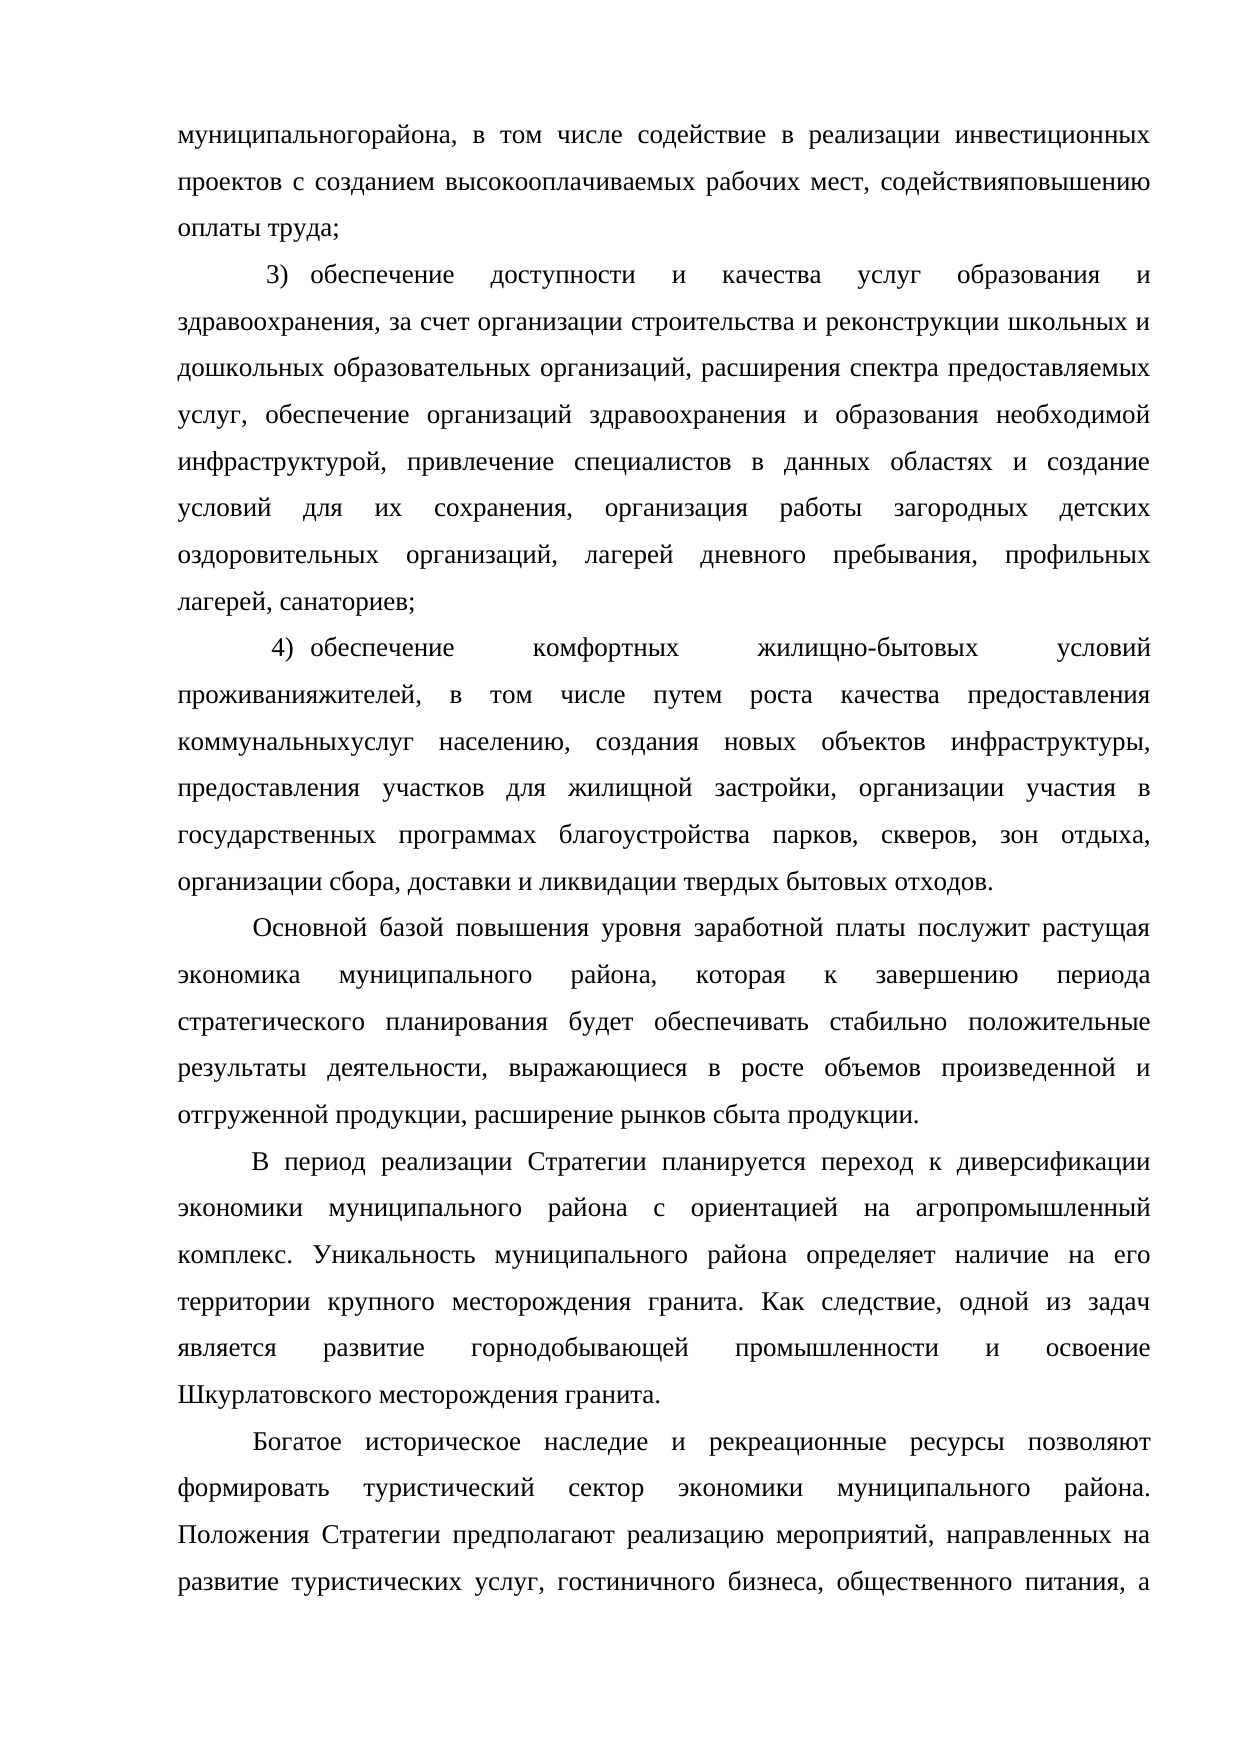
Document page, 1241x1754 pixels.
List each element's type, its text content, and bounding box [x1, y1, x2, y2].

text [177, 1425, 1152, 1596]
list обеспечение комфортных жилищно-бытовых условий проживанияжителей, в том числе путем роста качества предоставления коммунальныхуслуг населению, создания новых объектов инфраструктуры, предоставления участков для жилищной застройки, организации участия в государственных программах благоустройства парков, скверов, зон отдыха, организации сбора, доставки и ликвидации твердых бытовых отходов. [177, 631, 1152, 896]
text В период реализации Стратегии планируется переход к диверсификации экономики муниципального района с ориентацией на агропромышленный комплекс. Уникальность муниципального района определяет наличие на его территории крупного месторождения гранита. Как следствие, одной из задач является развитие горнодобывающей промышленности и освоение Шкурлатовского месторождения гранита. [177, 1145, 1152, 1409]
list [177, 118, 1152, 243]
text Основной базой повышения уровня заработной платы послужит растущая экономика муниципального района, которая к завершению периода стратегического планирования будет обеспечивать стабильно положительные результаты деятельности, выражающиеся в росте объемов произведенной и отгруженной продукции, расширение рынков сбыта продукции. [177, 911, 1152, 1129]
list обеспечение доступности и качества услуг образования и здравоохранения, за счет организации строительства и реконструкции школьных и дошкольных образовательных организаций, расширения спектра предоставляемых услуг, обеспечение организаций здравоохранения и образования необходимой инфраструктурой, привлечение специалистов в данных областях и создание условий для их сохранения, организация работы загородных детских оздоровительных организаций, лагерей дневного пребывания, профильных лагерей, санаториев; [177, 258, 1152, 616]
